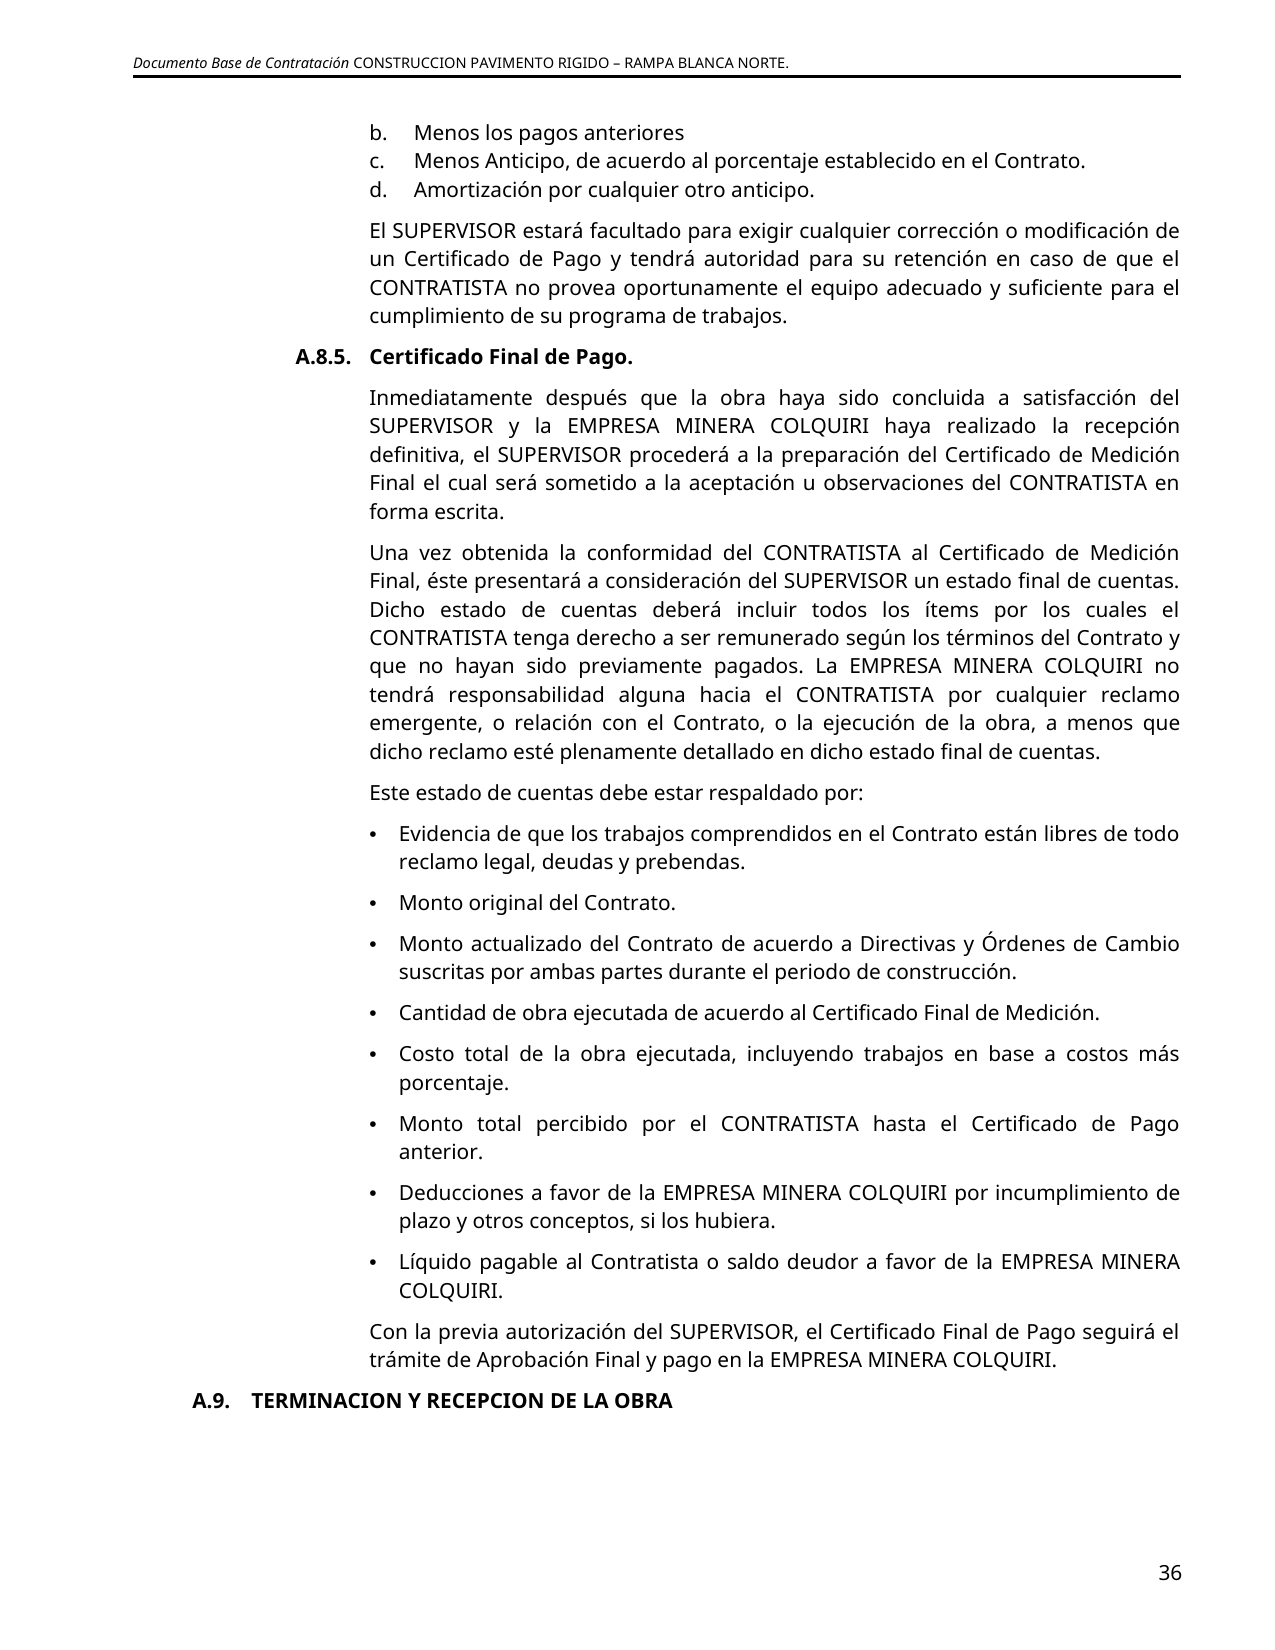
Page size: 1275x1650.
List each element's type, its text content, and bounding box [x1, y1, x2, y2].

text Este estado de cuentas debe estar respaldado por: [369, 778, 1181, 806]
list Menos los pagos anteriores [369, 118, 1181, 147]
list Deducciones a favor de la EMPRESA MINERA COLQUIRI por incumplimiento de plazo y otros conceptos, si los hubiera. [369, 1178, 1181, 1235]
list Monto total percibido por el CONTRATISTA hasta el Certificado de Pago anterior. [369, 1109, 1181, 1166]
list Monto actualizado del Contrato de acuerdo a Directivas y Órdenes de Cambio suscritas por ambas partes durante el periodo de construcción. [369, 929, 1181, 986]
list Cantidad de obra ejecutada de acuerdo al Certificado Final de Medición. [369, 998, 1181, 1027]
text Inmediatamente después que la obra haya sido concluida a satisfacción del SUPERVISOR y la EMPRESA MINERA COLQUIRI haya realizado la recepción definitiva, el SUPERVISOR procederá a la preparación del Certificado de Medición Final el cual será sometido a la aceptación u observaciones del CONTRATISTA en forma escrita. [369, 383, 1181, 525]
text Con la previa autorización del SUPERVISOR, el Certificado Final de Pago seguirá el trámite de Aprobación Final y pago en la EMPRESA MINERA COLQUIRI. [369, 1317, 1181, 1374]
subtitle A.8.5. Certificado Final de Pago. [295, 342, 1181, 371]
list Menos Anticipo, de acuerdo al porcentaje establecido en el Contrato. [369, 147, 1181, 175]
list Monto original del Contrato. [369, 888, 1181, 917]
list Evidencia de que los trabajos comprendidos en el Contrato están libres de todo reclamo legal, deudas y prebendas. [369, 819, 1181, 876]
text Una vez obtenida la conformidad del CONTRATISTA al Certificado de Medición Final, éste presentará a consideración del SUPERVISOR un estado final de cuentas. Dicho estado de cuentas deberá incluir todos los ítems por los cuales el CONTRATISTA tenga derecho a ser remunerado según los términos del Contrato y que no hayan sido previamente pagados. La EMPRESA MINERA COLQUIRI no tendrá responsabilidad alguna hacia el CONTRATISTA por cualquier reclamo emergente, o relación con el Contrato, o la ejecución de la obra, a menos que dicho reclamo esté plenamente detallado en dicho estado final de cuentas. [369, 538, 1181, 765]
list Amortización por cualquier otro anticipo. [369, 175, 1181, 203]
text El SUPERVISOR estará facultado para exigir cualquier corrección o modificación de un Certificado de Pago y tendrá autoridad para su retención en caso de que el CONTRATISTA no provea oportunamente el equipo adecuado y suficiente para el cumplimiento de su programa de trabajos. [369, 216, 1181, 330]
list Costo total de la obra ejecutada, incluyendo trabajos en base a costos más porcentaje. [369, 1039, 1181, 1096]
list Líquido pagable al Contratista o saldo deudor a favor de la EMPRESA MINERA COLQUIRI. [369, 1247, 1181, 1304]
text A.9. TERMINACION Y RECEPCION DE LA OBRA [192, 1386, 1181, 1415]
